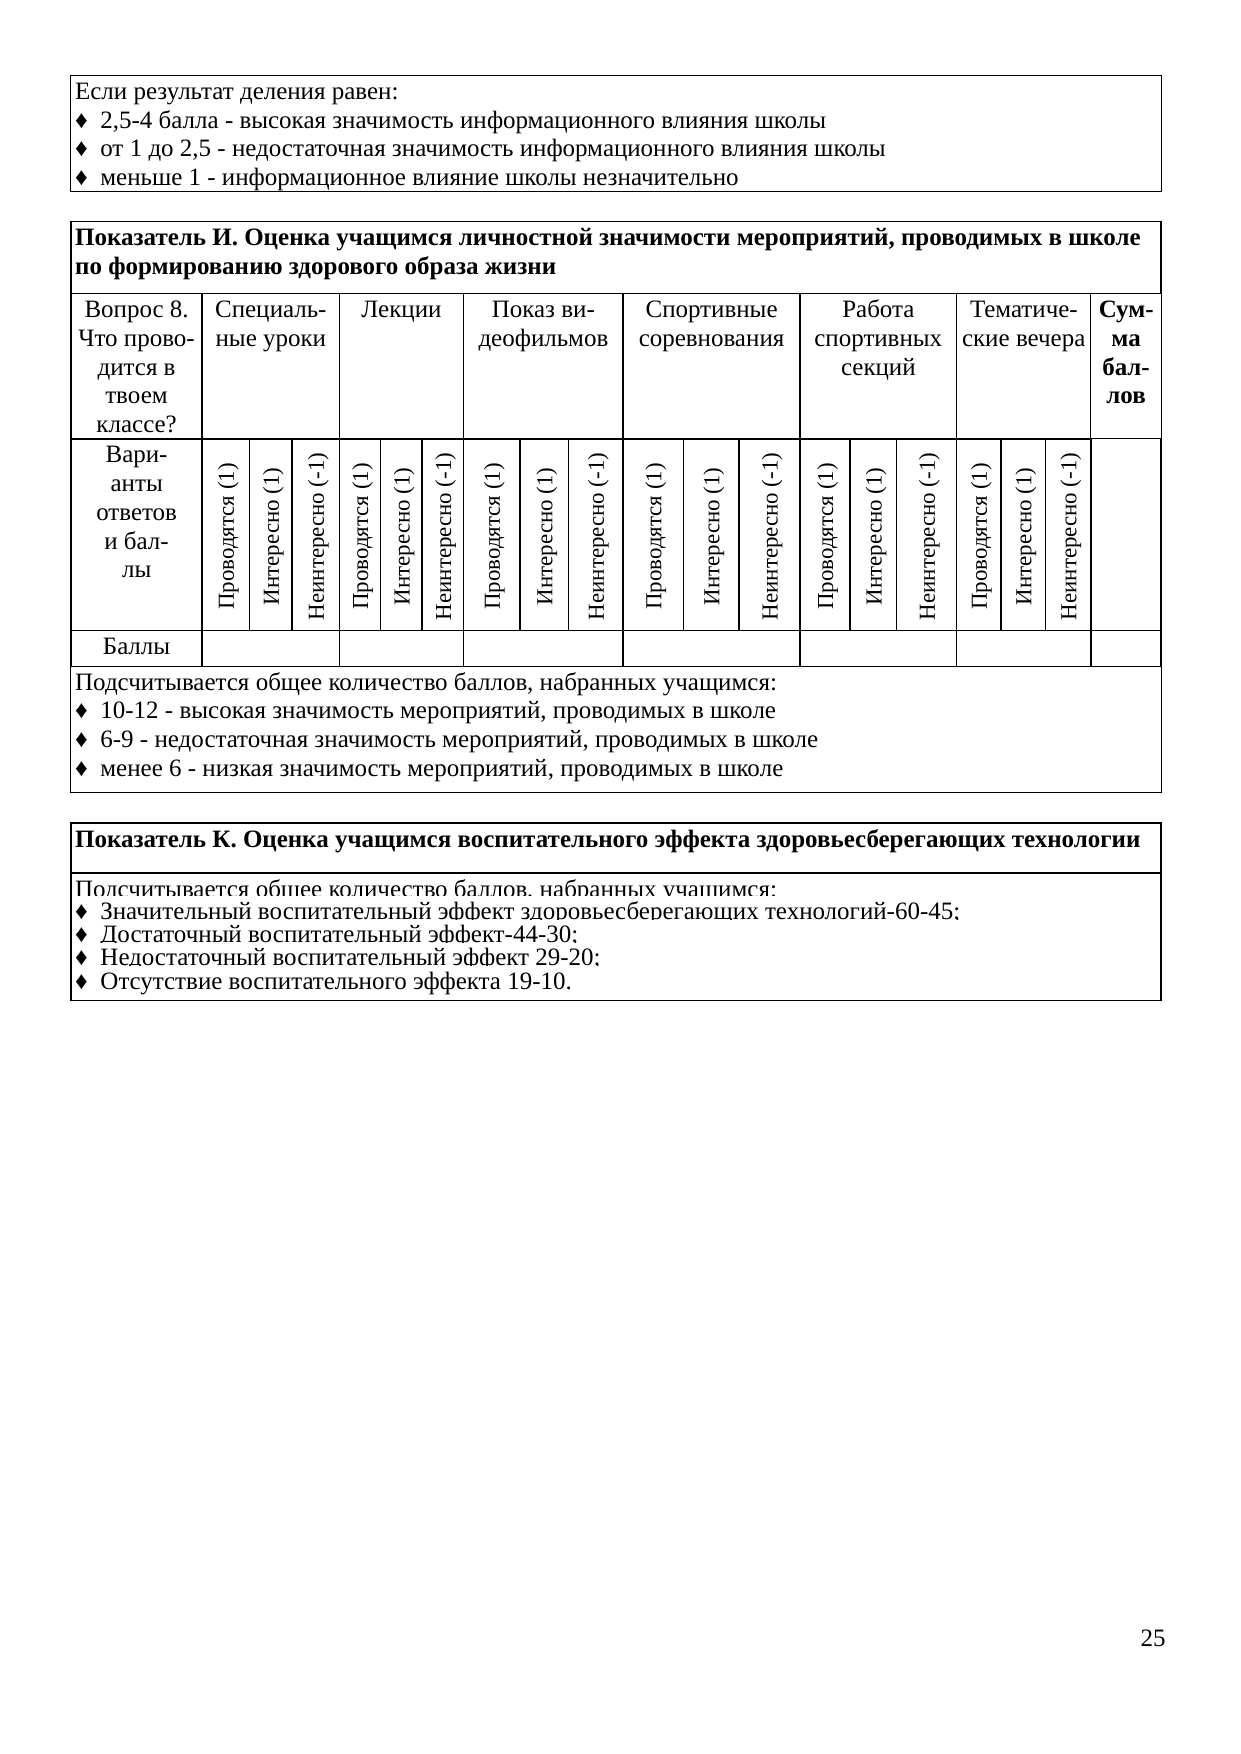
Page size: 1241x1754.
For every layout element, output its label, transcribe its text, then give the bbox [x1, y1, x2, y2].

table_cell Неинтересно (-1) [423, 440, 463, 630]
table_cell [464, 631, 622, 666]
table_cell Интересно (1) [521, 440, 568, 630]
table_cell Неинтересно (-1) [569, 440, 622, 630]
table_cell Проводятся (1) [801, 440, 849, 630]
table_cell Проводятся (1) [624, 440, 683, 630]
table_cell Специаль- ные уроки [203, 294, 339, 438]
table_cell [1092, 631, 1160, 666]
table_cell Интересно (1) [851, 440, 896, 630]
table_cell Неинтересно (-1) [897, 440, 956, 630]
table_cell Тематиче- ские вечера [957, 294, 1090, 438]
table_cell Интересно (1) [1002, 440, 1045, 630]
table_header Показатель И. Оценка учащимся личностной значимости мероприятий, проводимых в школе по формированию здорового образа жизни [72, 222, 1160, 293]
table_header Показатель К. Оценка учащимся воспитательного эффекта здоровьесберегающих технологии [72, 824, 1160, 872]
table_cell Сум- ма бал-лов [1091, 294, 1161, 438]
table_cell Проводятся (1) [203, 440, 249, 630]
table_cell Неинтересно (-1) [293, 440, 339, 630]
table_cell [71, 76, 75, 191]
table_cell Вари- анты ответов и бал- лы [72, 440, 201, 630]
table_cell [624, 631, 799, 666]
table_cell [801, 631, 956, 666]
table_cell Неинтересно (-1) [1046, 440, 1090, 630]
table_cell [203, 631, 339, 666]
table_cell Подсчитывается общее количество баллов, набранных учащимся: ♦ 10-12 - высокая значимость мероприятий, проводимых в школе ♦ 6-9 - недостаточная значимость мероприятий, проводимых в школе ♦ менее 6 - низкая значимость мероприятий, проводимых в школе [71, 667, 1161, 792]
table_cell [1092, 439, 1160, 630]
table_cell Проводятся (1) [464, 440, 519, 630]
table_cell Спортивные соревнования [624, 294, 799, 438]
table_cell Работа спортивных секций [801, 294, 956, 438]
table_cell Интересно (1) [381, 440, 421, 630]
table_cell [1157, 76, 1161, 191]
table_cell [957, 631, 1090, 666]
table_cell Интересно (1) [684, 440, 738, 630]
table_cell Интересно (1) [250, 440, 291, 630]
table_cell Проводятся (1) [340, 440, 380, 630]
table_cell Лекции [340, 294, 463, 438]
table_cell [340, 631, 463, 666]
table_cell Показ ви- деофильмов [464, 294, 622, 438]
table_cell Проводятся (1) [957, 440, 1000, 630]
table_cell Баллы [72, 631, 201, 666]
table_cell Неинтересно (-1) [740, 440, 799, 630]
table_cell ♦ Отсутствие воспитательного эффекта 19-10. [72, 966, 1160, 999]
